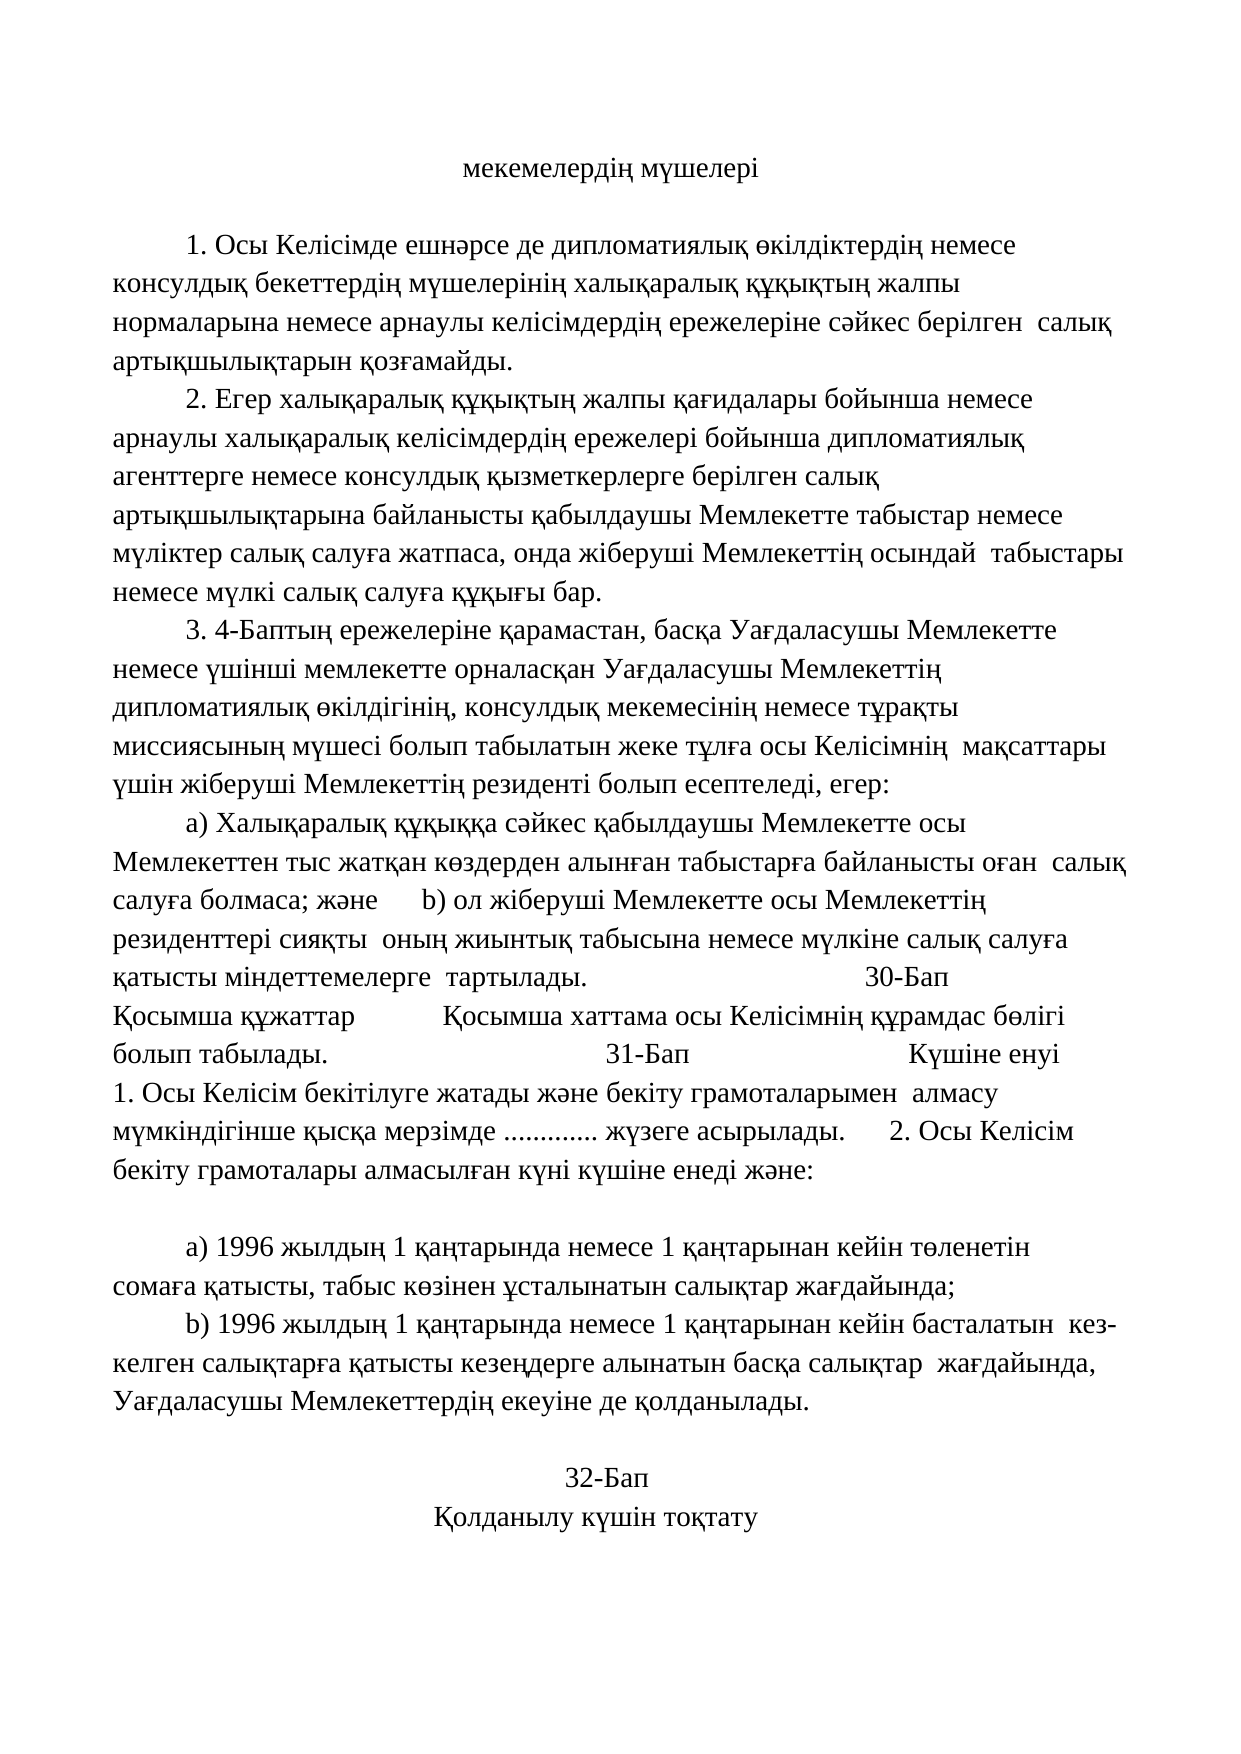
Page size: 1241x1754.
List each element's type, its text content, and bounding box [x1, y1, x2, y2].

text Мемлекеттен тыс жатқан көздерден алынған табыстарға байланысты оған салық салуға болмаса; және b) ол жіберуші Мемлекетте осы Мемлекеттің резиденттері сияқты оның жиынтық табысына немесе мүлкіне салық салуға қатысты міндеттемелерге тартылады. 30-Бап Қосымша құжаттар Қосымша хаттама осы Келісімнің құрамдас бөлігі болып табылады. 31-Бап Күшіне енуі 1. Осы Келісім бекітілуге жатады және бекіту грамоталарымен алмасу мүмкіндігінше қысқа мерзімде ............. жүзеге асырылады. 2. Осы Келісім бекіту грамоталары алмасылған күні күшіне енеді және: [112, 844, 1128, 1186]
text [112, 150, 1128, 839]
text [112, 1191, 1128, 1571]
